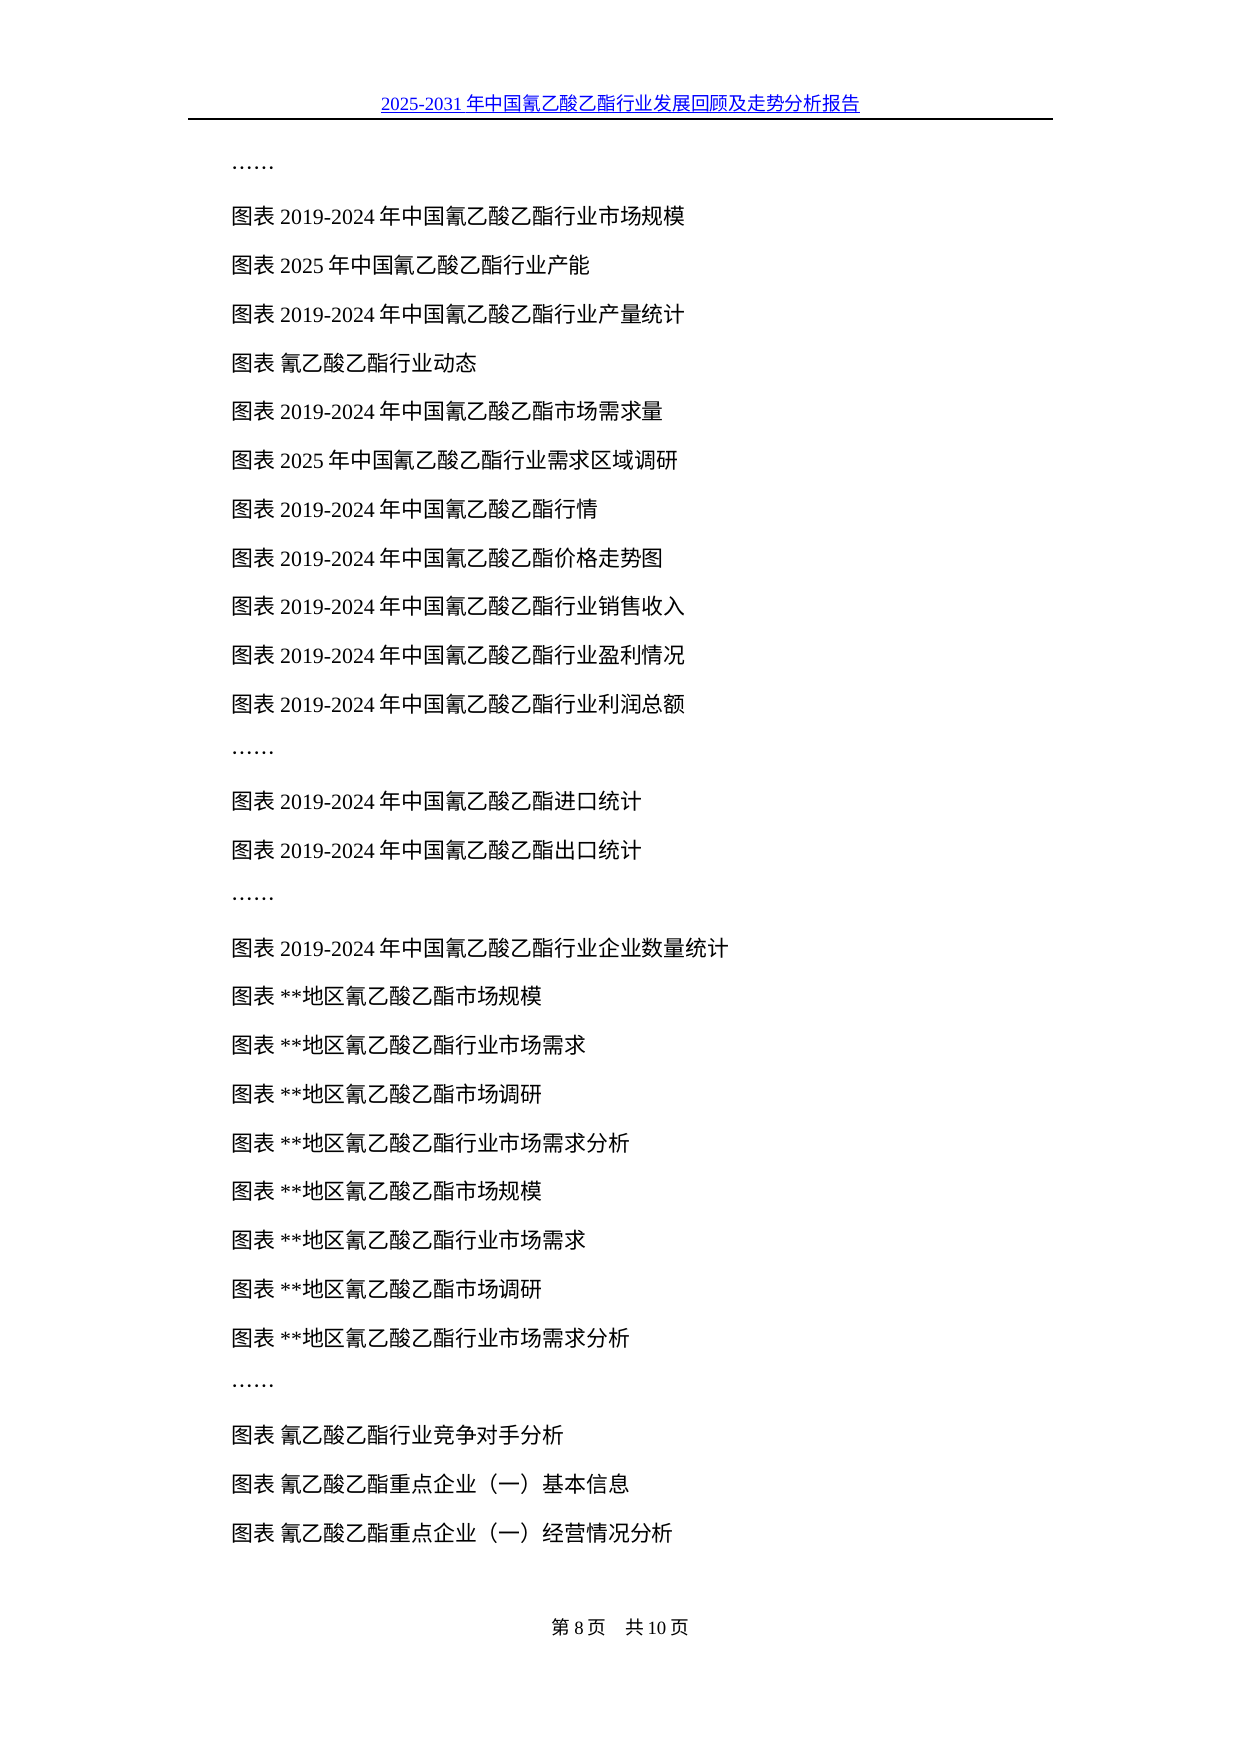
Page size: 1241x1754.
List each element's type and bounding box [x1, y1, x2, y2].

text [187, 150, 1053, 1548]
